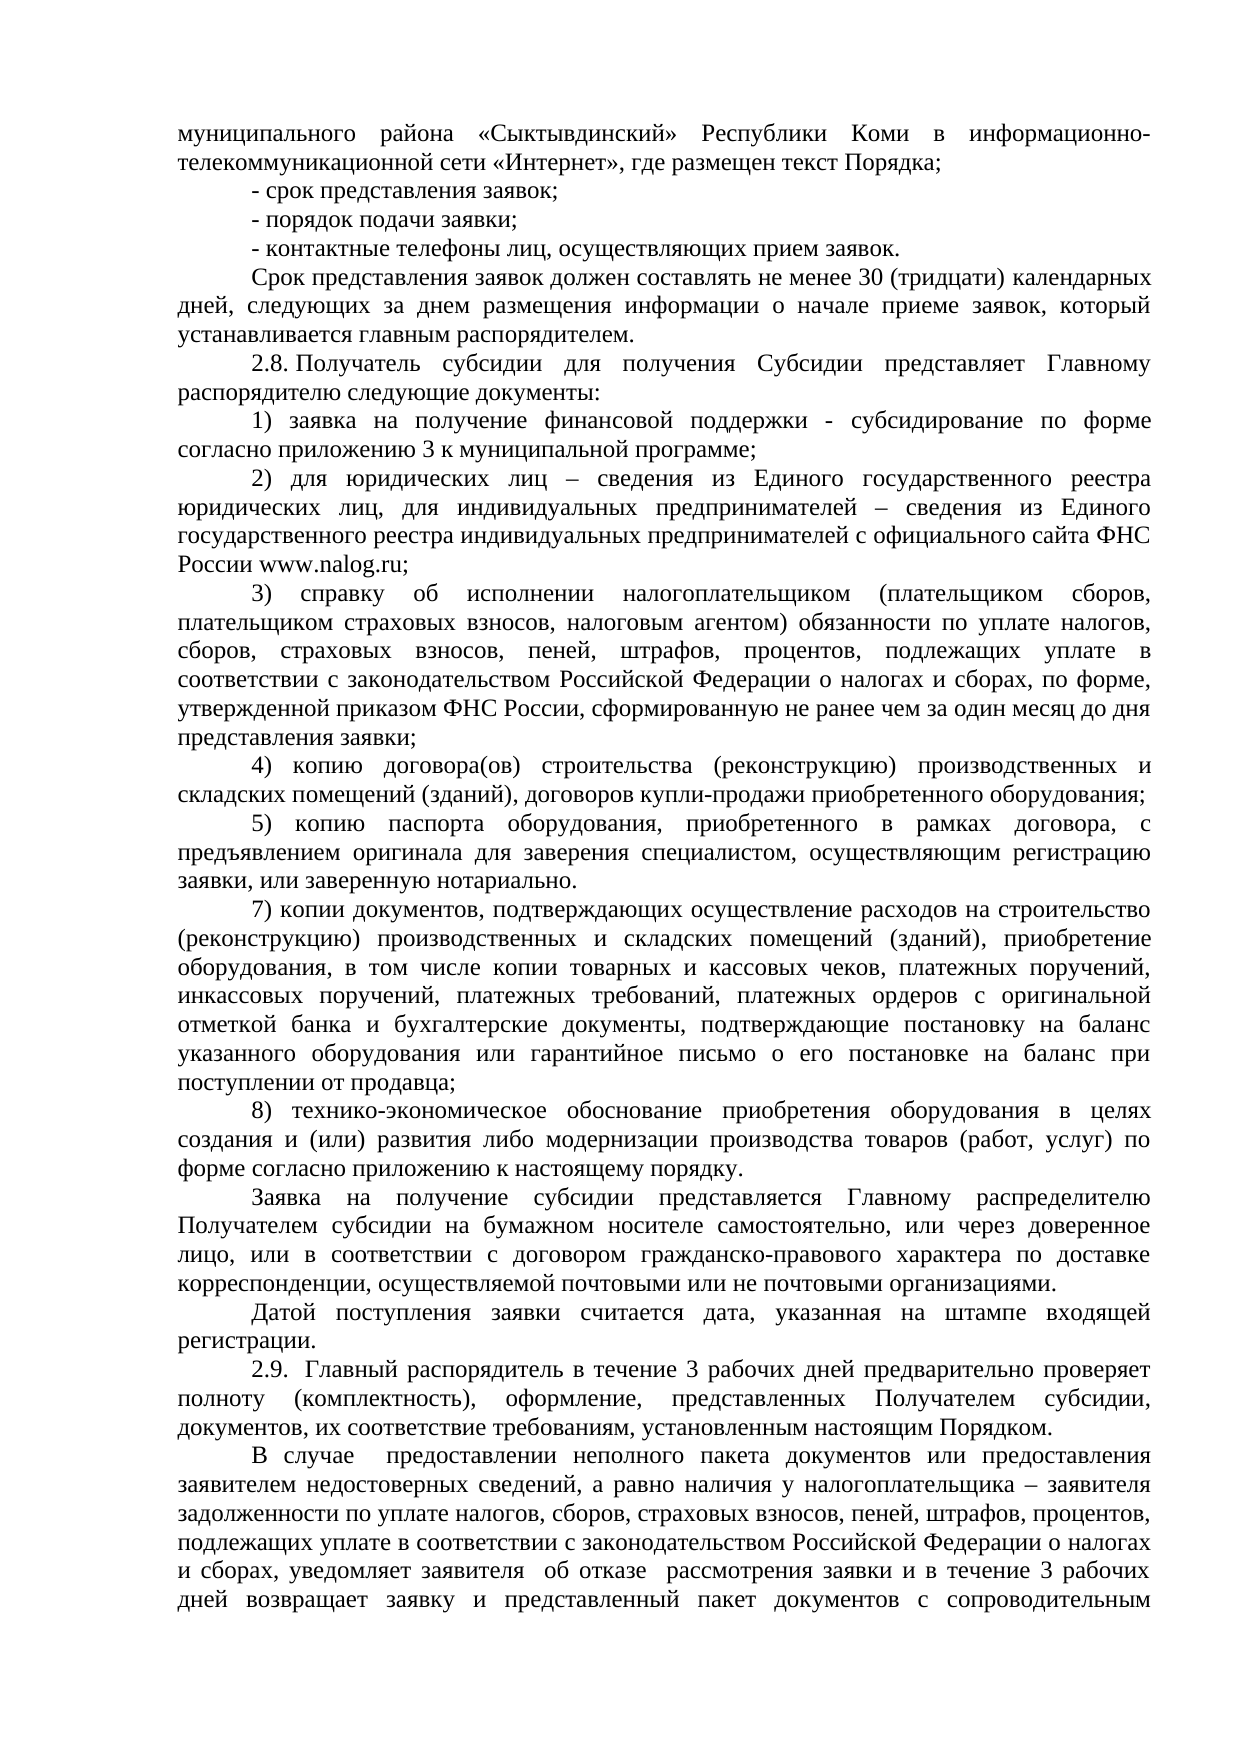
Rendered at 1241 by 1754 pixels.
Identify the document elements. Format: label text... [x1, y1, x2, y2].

text - срок представления заявок; [177, 176, 1152, 204]
text Датой поступления заявки считается дата, указанная на штампе входящей регистрации. [177, 1297, 1152, 1354]
text 2) для юридических лиц – сведения из Единого государственного реестра юридических лиц, для индивидуальных предпринимателей – сведения из Единого государственного реестра индивидуальных предпринимателей с официального сайта ФНС России www.nalog.ru; [177, 463, 1152, 578]
text 3) справку об исполнении налогоплательщиком (плательщиком сборов, плательщиком страховых взносов, налоговым агентом) обязанности по уплате налогов, сборов, страховых взносов, пеней, штрафов, процентов, подлежащих уплате в соответствии с законодательством Российской Федерации о налогах и сборах, по форме, утвержденной приказом ФНС России, сформированную не ранее чем за один месяц до дня представления заявки; [177, 578, 1152, 751]
text - порядок подачи заявки; [177, 204, 1152, 233]
text 7) копии документов, подтверждающих осуществление расходов на строительство (реконструкцию) производственных и складских помещений (зданий), приобретение оборудования, в том числе копии товарных и кассовых чеков, платежных поручений, инкассовых поручений, платежных требований, платежных ордеров с оригинальной отметкой банка и бухгалтерские документы, подтверждающие постановку на баланс указанного оборудования или гарантийное письмо о его постановке на баланс при поступлении от продавца; [177, 894, 1152, 1096]
text Заявка на получение субсидии представляется Главному распределителю Получателем субсидии на бумажном носителе самостоятельно, или через доверенное лицо, или в соответствии с договором гражданско-правового характера по доставке корреспонденции, осуществляемой почтовыми или не почтовыми организациями. [177, 1182, 1152, 1297]
list Главный распорядитель в течение 3 рабочих дней предварительно проверяет полноту (комплектность), оформление, представленных Получателем субсидии, документов, их соответствие требованиям, установленным настоящим Порядком. [177, 1354, 1152, 1441]
text 4) копию договора(ов) строительства (реконструкцию) производственных и складских помещений (зданий), договоров купли-продажи приобретенного оборудования; [177, 751, 1152, 808]
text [177, 1441, 1152, 1613]
text 8) технико-экономическое обоснование приобретения оборудования в целях создания и (или) развития либо модернизации производства товаров (работ, услуг) по форме согласно приложению к настоящему порядку. [177, 1096, 1152, 1182]
text Срок представления заявок должен составлять не менее 30 (тридцати) календарных дней, следующих за днем размещения информации о начале приеме заявок, который устанавливается главным распорядителем. [177, 262, 1152, 348]
list Получатель субсидии для получения Субсидии представляет Главному распорядителю следующие документы: [177, 348, 1152, 406]
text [177, 118, 1152, 176]
text - контактные телефоны лиц, осуществляющих прием заявок. [177, 233, 1152, 262]
text 5) копию паспорта оборудования, приобретенного в рамках договора, с предъявлением оригинала для заверения специалистом, осуществляющим регистрацию заявки, или заверенную нотариально. [177, 808, 1152, 894]
text 1) заявка на получение финансовой поддержки - субсидирование по форме согласно приложению 3 к муниципальной программе; [177, 406, 1152, 463]
